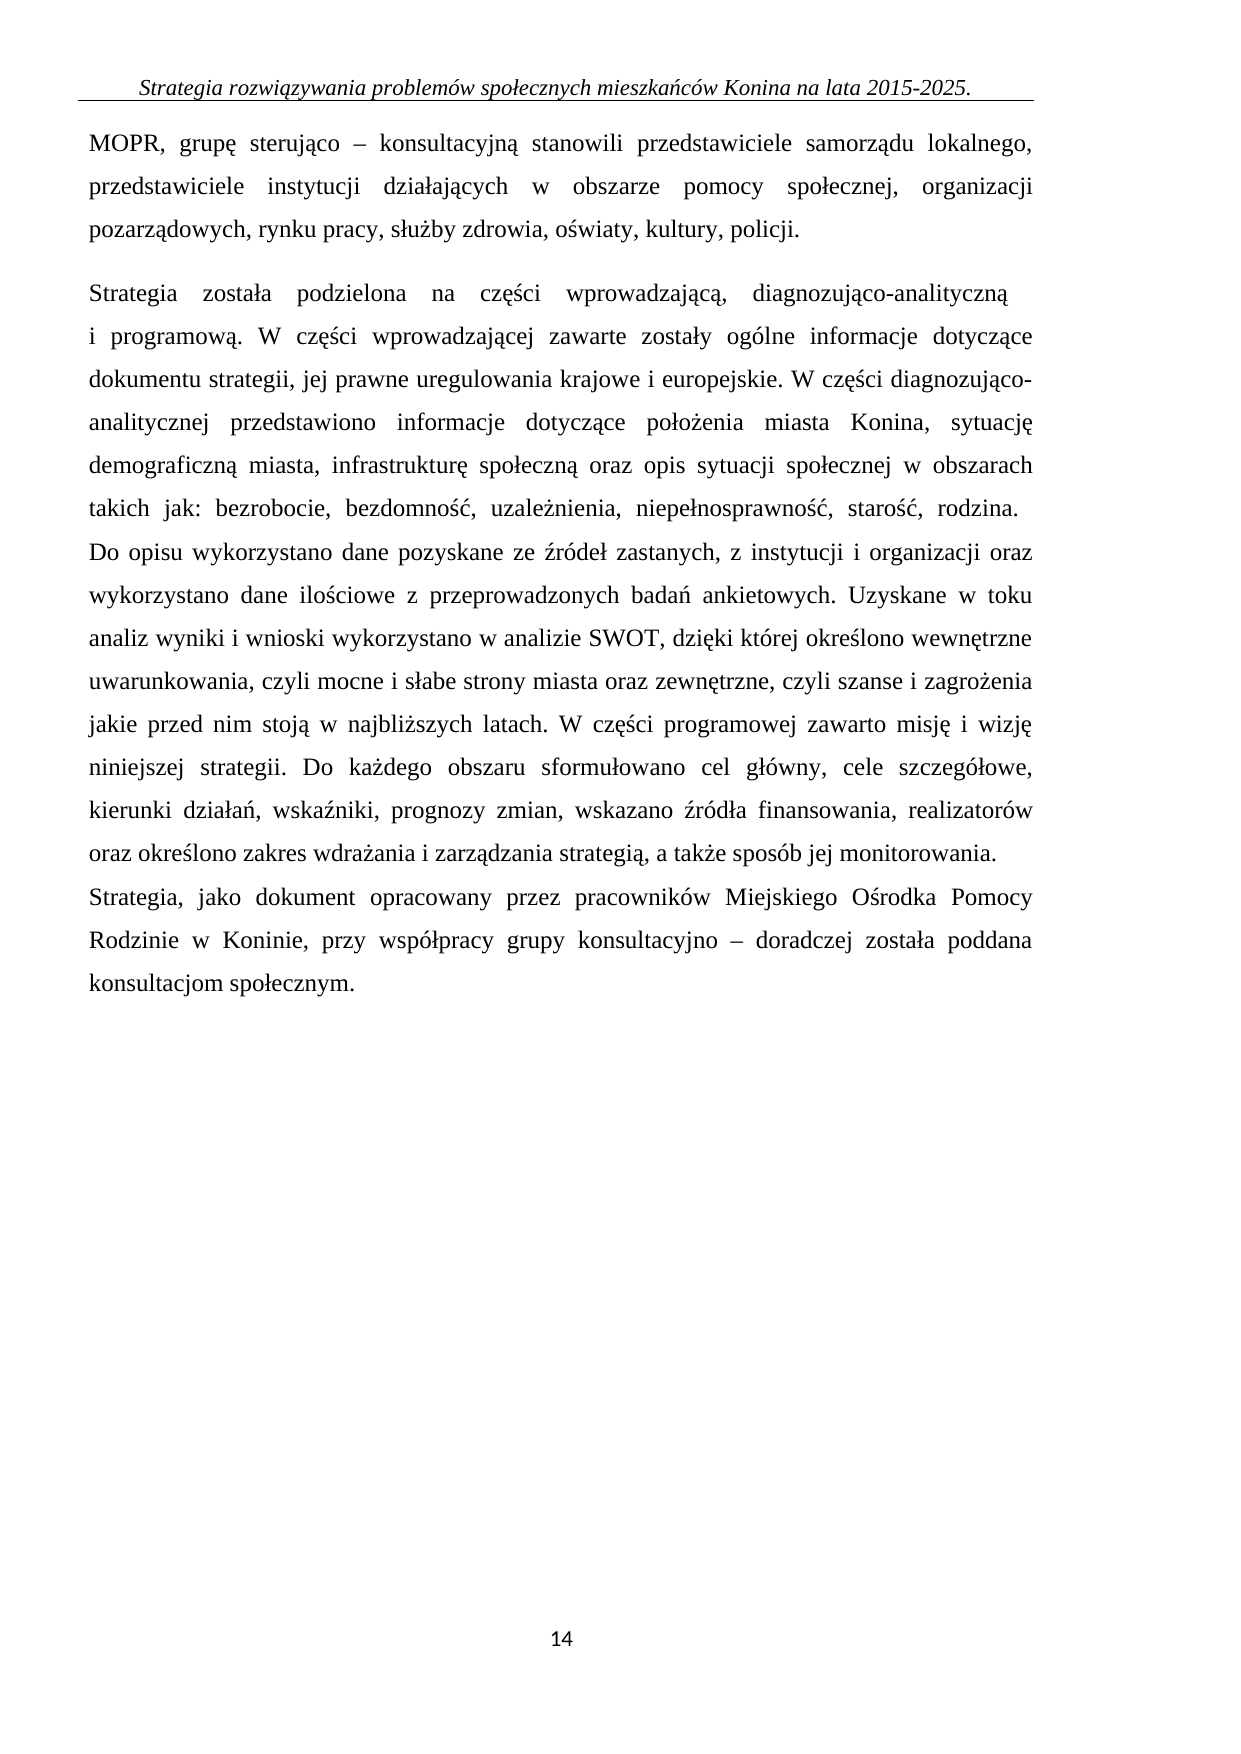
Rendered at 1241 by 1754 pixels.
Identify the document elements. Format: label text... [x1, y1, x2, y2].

text Strategia została podzielona na części wprowadzającą, diagnozująco-analityczną i programową. W części wprowadzającej zawarte zostały ogólne informacje dotyczące dokumentu strategii, jej prawne uregulowania krajowe i europejskie. W części diagnozująco-analitycznej przedstawiono informacje dotyczące położenia miasta Konina, sytuację demograficzną miasta, infrastrukturę społeczną oraz opis sytuacji społecznej w obszarach takich jak: bezrobocie, bezdomność, uzależnienia, niepełnosprawność, starość, rodzina. Do opisu wykorzystano dane pozyskane ze źródeł zastanych, z instytucji i organizacji oraz wykorzystano dane ilościowe z przeprowadzonych badań ankietowych. Uzyskane w toku analiz wyniki i wnioski wykorzystano w analizie SWOT, dzięki której określono wewnętrzne uwarunkowania, czyli mocne i słabe strony miasta oraz zewnętrzne, czyli szanse i zagrożenia jakie przed nim stoją w najbliższych latach. W części programowej zawarto misję i wizję niniejszej strategii. Do każdego obszaru sformułowano cel główny, cele szczegółowe, kierunki działań, wskaźniki, prognozy zmian, wskazano źródła finansowania, realizatorów oraz określono zakres wdrażania i zarządzania strategią, a także sposób jej monitorowania. [89, 278, 1033, 867]
text Strategia, jako dokument opracowany przez pracowników Miejskiego Ośrodka Pomocy Rodzinie w Koninie, przy współpracy grupy konsultacyjno – doradczej została poddana konsultacjom społecznym. [89, 882, 1033, 997]
